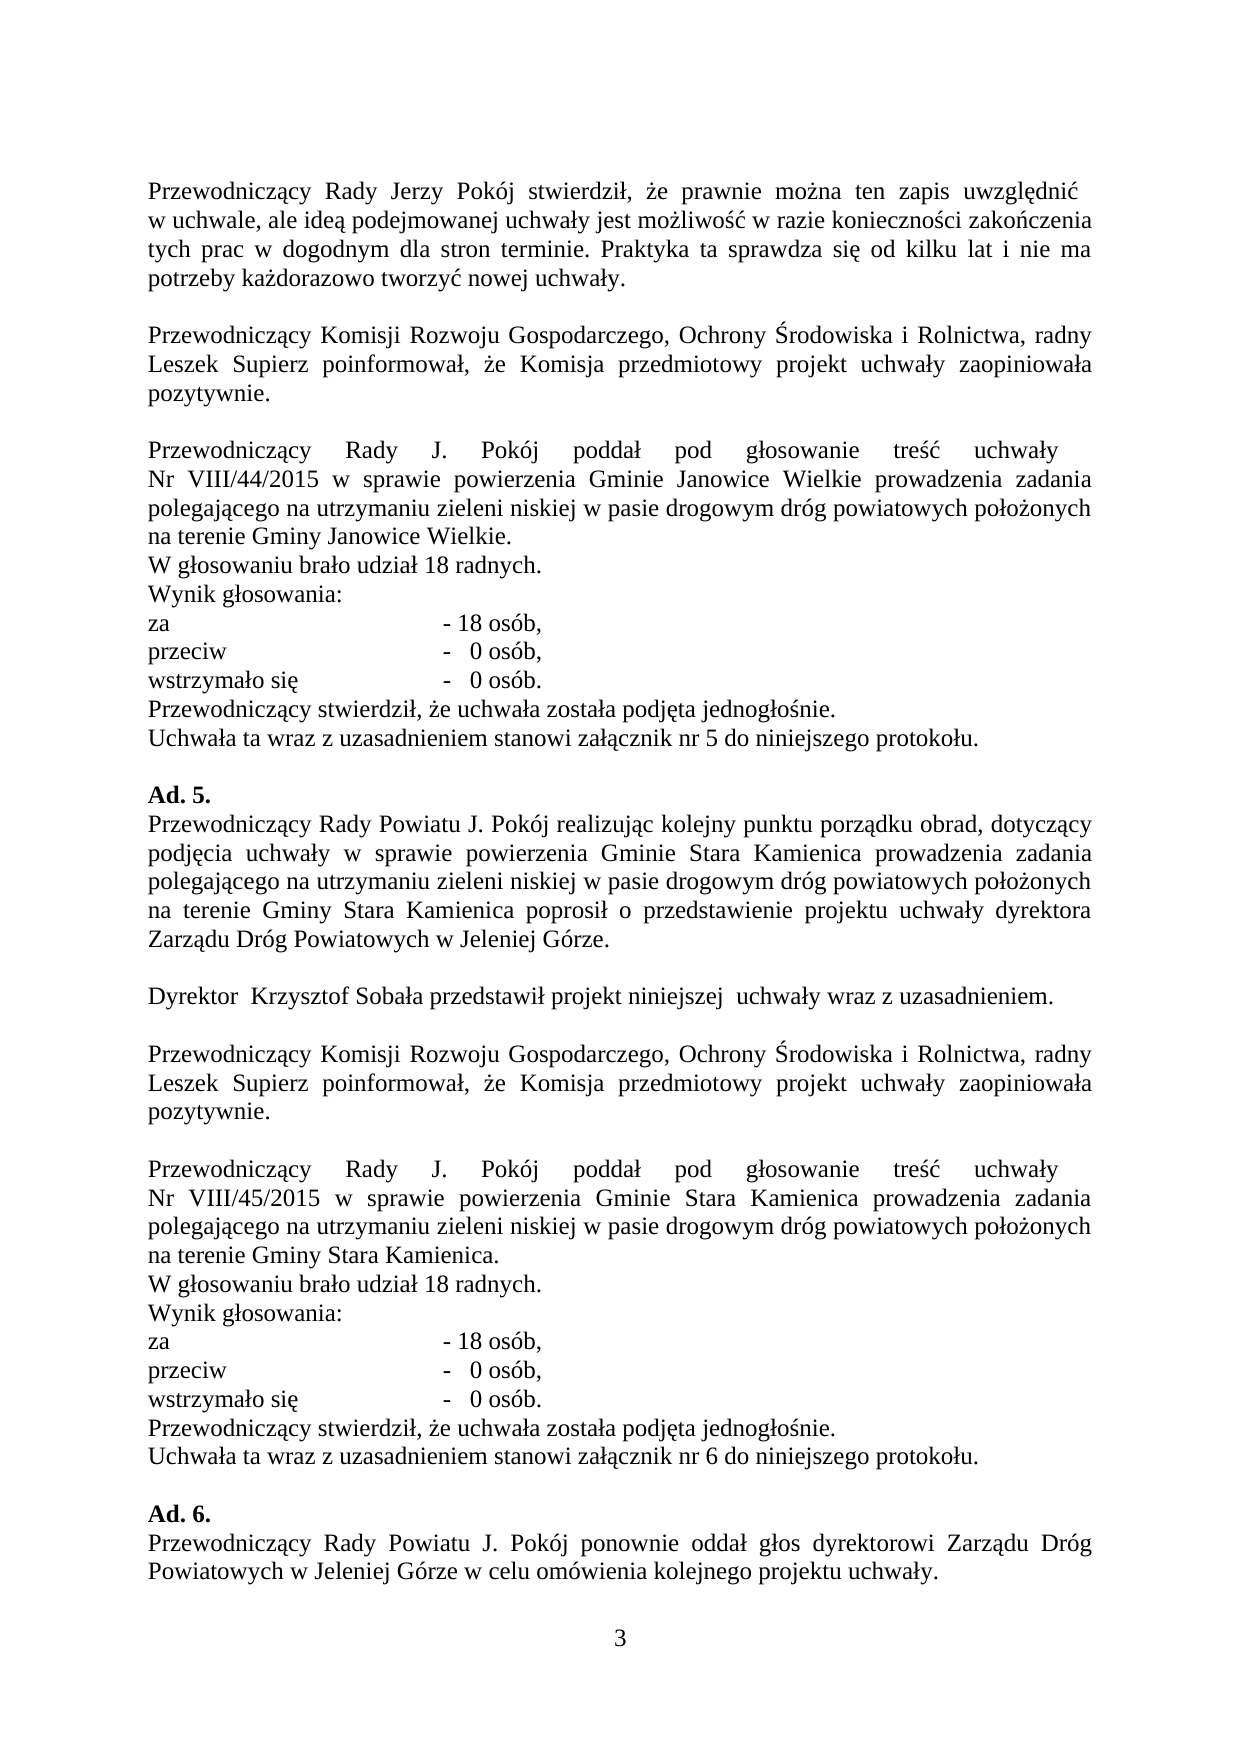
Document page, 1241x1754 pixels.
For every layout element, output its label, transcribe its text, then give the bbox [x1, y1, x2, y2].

text W głosowaniu brało udział 18 radnych. [148, 1269, 1093, 1298]
text Uchwała ta wraz z uzasadnieniem stanowi załącznik nr 6 do niniejszego protokołu. [148, 1441, 1093, 1470]
text Wynik głosowania: [148, 579, 1093, 608]
text Przewodniczący Rady J. Pokój poddał pod głosowanie treść uchwały Nr VIII/44/2015 w sprawie powierzenia Gminie Janowice Wielkie prowadzenia zadania polegającego na utrzymaniu zieleni niskiej w pasie drogowym dróg powiatowych położonych na terenie Gminy Janowice Wielkie. [148, 435, 1093, 550]
text za - 18 osób, [148, 608, 1093, 636]
text Przewodniczący Komisji Rozwoju Gospodarczego, Ochrony Środowiska i Rolnictwa, radny Leszek Supierz poinformował, że Komisja przedmiotowy projekt uchwały zaopiniowała pozytywnie. [148, 320, 1093, 406]
text przeciw - 0 osób, [148, 1355, 1093, 1384]
text Ad. 6. [148, 1499, 1093, 1528]
text Przewodniczący Rady Powiatu J. Pokój realizując kolejny punktu porządku obrad, dotyczący podjęcia uchwały w sprawie powierzenia Gminie Stara Kamienica prowadzenia zadania polegającego na utrzymaniu zieleni niskiej w pasie drogowym dróg powiatowych położonych na terenie Gminy Stara Kamienica poprosił o przedstawienie projektu uchwały dyrektora Zarządu Dróg Powiatowych w Jeleniej Górze. [148, 809, 1093, 953]
text za - 18 osób, [148, 1326, 1093, 1355]
text Przewodniczący Rady J. Pokój poddał pod głosowanie treść uchwały Nr VIII/45/2015 w sprawie powierzenia Gminie Stara Kamienica prowadzenia zadania polegającego na utrzymaniu zieleni niskiej w pasie drogowym dróg powiatowych położonych na terenie Gminy Stara Kamienica. [148, 1154, 1093, 1269]
text przeciw - 0 osób, [148, 636, 1093, 665]
text wstrzymało się - 0 osób. [148, 1384, 1093, 1413]
text Przewodniczący stwierdził, że uchwała została podjęta jednogłośnie. [148, 1413, 1093, 1441]
text Przewodniczący stwierdził, że uchwała została podjęta jednogłośnie. [148, 694, 1093, 723]
text Ad. 5. [148, 780, 1093, 809]
text Przewodniczący Rady Powiatu J. Pokój ponownie oddał głos dyrektorowi Zarządu Dróg Powiatowych w Jeleniej Górze w celu omówienia kolejnego projektu uchwały. [148, 1528, 1093, 1585]
text wstrzymało się - 0 osób. [148, 665, 1093, 694]
text Przewodniczący Rady Jerzy Pokój stwierdził, że prawnie można ten zapis uwzględnić w uchwale, ale ideą podejmowanej uchwały jest możliwość w razie konieczności zakończenia tych prac w dogodnym dla stron terminie. Praktyka ta sprawdza się od kilku lat i nie ma potrzeby każdorazowo tworzyć nowej uchwały. [148, 176, 1093, 291]
text Przewodniczący Komisji Rozwoju Gospodarczego, Ochrony Środowiska i Rolnictwa, radny Leszek Supierz poinformował, że Komisja przedmiotowy projekt uchwały zaopiniowała pozytywnie. [148, 1039, 1093, 1125]
text Dyrektor Krzysztof Sobała przedstawił projekt niniejszej uchwały wraz z uzasadnieniem. [148, 981, 1093, 1010]
text W głosowaniu brało udział 18 radnych. [148, 550, 1093, 579]
text Wynik głosowania: [148, 1298, 1093, 1326]
text Uchwała ta wraz z uzasadnieniem stanowi załącznik nr 5 do niniejszego protokołu. [148, 723, 1093, 751]
